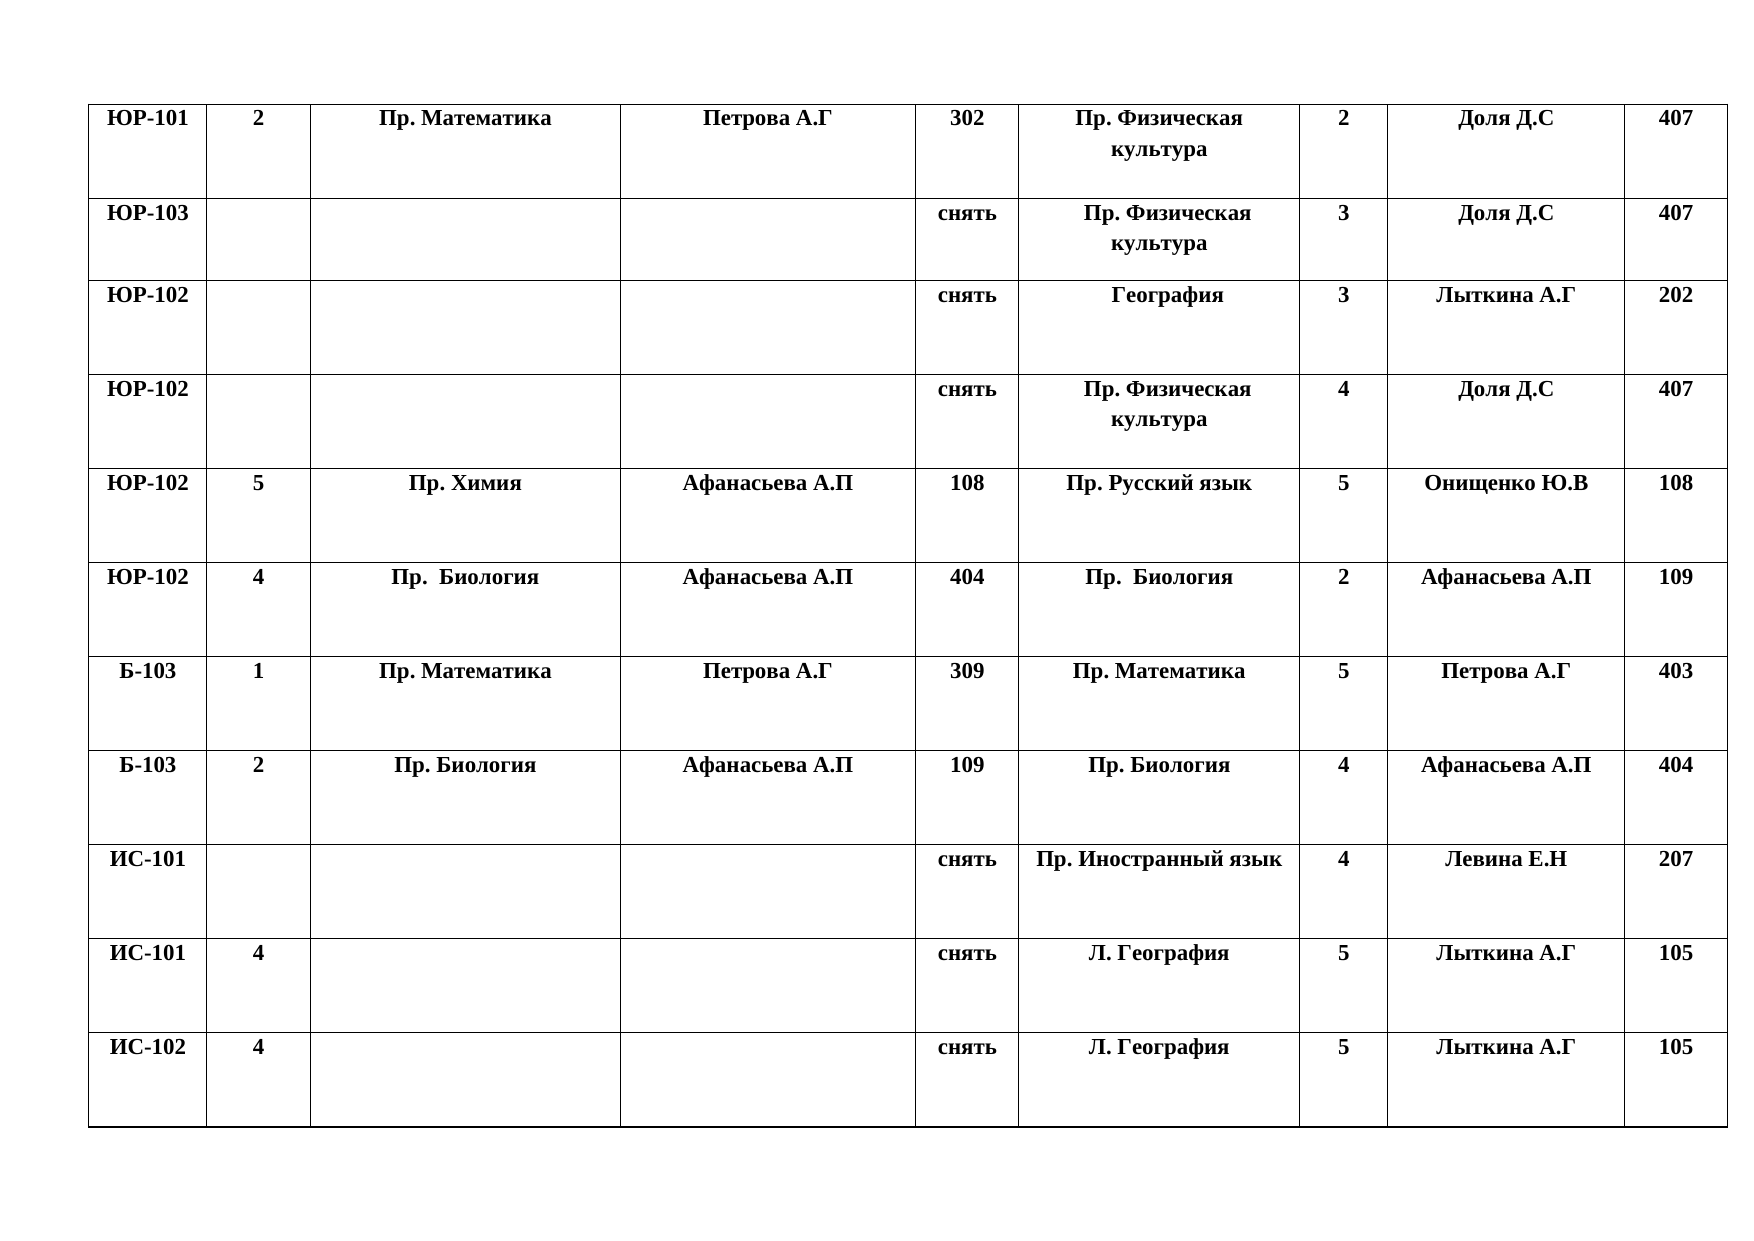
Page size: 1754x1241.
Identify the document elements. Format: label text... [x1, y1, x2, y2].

table_cell [311, 281, 620, 374]
table_cell Л. География [1019, 1033, 1299, 1126]
table_cell 4 [1300, 845, 1387, 938]
table_cell 4 [1300, 375, 1387, 468]
table_cell Афанасьева А.П [621, 469, 915, 562]
table_cell 2 [1300, 563, 1387, 656]
table_cell [311, 845, 620, 938]
table_cell [311, 199, 620, 280]
table_cell Пр. Математика [1019, 657, 1299, 750]
table_cell Пр. Биология [1019, 563, 1299, 656]
table_cell [207, 375, 310, 468]
table_cell Афанасьева А.П [1388, 563, 1624, 656]
table_cell Левина Е.Н [1388, 845, 1624, 938]
table_cell 3 [1300, 199, 1387, 280]
table_cell 108 [916, 469, 1018, 562]
table_cell Лыткина А.Г [1388, 281, 1624, 374]
table_cell ЮР-102 [89, 563, 206, 656]
table_cell ИС-101 [89, 939, 206, 1032]
table_cell 2 [1300, 105, 1387, 197]
table_cell снять [916, 1033, 1018, 1126]
table_cell 404 [916, 563, 1018, 656]
table_cell Афанасьева А.П [621, 563, 915, 656]
table_cell 4 [207, 563, 310, 656]
table_cell 2 [207, 105, 310, 197]
table_cell 109 [916, 751, 1018, 844]
table_cell Пр. Физическая культура [1019, 375, 1299, 468]
table_cell снять [916, 375, 1018, 468]
table_cell [207, 199, 310, 280]
table_cell ЮР-103 [89, 199, 206, 280]
table_cell География [1019, 281, 1299, 374]
table_cell 202 [1625, 281, 1727, 374]
table_cell ЮР-101 [89, 105, 206, 197]
table_cell [621, 1033, 915, 1126]
table_cell 2 [207, 751, 310, 844]
table_cell Пр. Русский язык [1019, 469, 1299, 562]
table_cell 105 [1625, 939, 1727, 1032]
table_cell 5 [1300, 657, 1387, 750]
table_cell Петрова А.Г [621, 657, 915, 750]
table_cell 105 [1625, 1033, 1727, 1126]
table_cell Доля Д.С [1388, 105, 1624, 197]
table_cell ИС-102 [89, 1033, 206, 1126]
table_cell 403 [1625, 657, 1727, 750]
table_cell 4 [207, 939, 310, 1032]
table_cell снять [916, 845, 1018, 938]
table_cell 109 [1625, 563, 1727, 656]
table_cell Пр. Биология [1019, 751, 1299, 844]
table_cell [621, 199, 915, 280]
table_cell Афанасьева А.П [1388, 751, 1624, 844]
table_cell [621, 845, 915, 938]
table_cell [207, 281, 310, 374]
table_cell снять [916, 281, 1018, 374]
table_cell [311, 939, 620, 1032]
table_cell 4 [1300, 751, 1387, 844]
table_cell Б-103 [89, 751, 206, 844]
table_cell 4 [207, 1033, 310, 1126]
table_cell 1 [207, 657, 310, 750]
table_cell Пр. Биология [311, 751, 620, 844]
table_cell Афанасьева А.П [621, 751, 915, 844]
table_cell ЮР-102 [89, 375, 206, 468]
table_cell [621, 281, 915, 374]
table_cell Доля Д.С [1388, 199, 1624, 280]
table_cell [207, 845, 310, 938]
table_cell ИС-101 [89, 845, 206, 938]
table_cell Петрова А.Г [1388, 657, 1624, 750]
table_cell снять [916, 199, 1018, 280]
table_cell Пр. Биология [311, 563, 620, 656]
table_cell 207 [1625, 845, 1727, 938]
table_cell 404 [1625, 751, 1727, 844]
table_cell Б-103 [89, 657, 206, 750]
table_cell [621, 375, 915, 468]
table_cell 108 [1625, 469, 1727, 562]
table_cell 3 [1300, 281, 1387, 374]
table_cell Л. География [1019, 939, 1299, 1032]
table_cell 5 [1300, 1033, 1387, 1126]
table_cell 5 [1300, 939, 1387, 1032]
table_cell Лыткина А.Г [1388, 1033, 1624, 1126]
table_cell ЮР-102 [89, 469, 206, 562]
table_cell [311, 1033, 620, 1126]
table_cell Пр. Химия [311, 469, 620, 562]
table_cell 302 [916, 105, 1018, 197]
table_cell Доля Д.С [1388, 375, 1624, 468]
table_cell 5 [1300, 469, 1387, 562]
table_cell 5 [207, 469, 310, 562]
table_cell Пр. Иностранный язык [1019, 845, 1299, 938]
table_cell Пр. Математика [311, 657, 620, 750]
table_cell [621, 939, 915, 1032]
table_cell Пр. Физическая культура [1019, 105, 1299, 197]
table_cell Онищенко Ю.В [1388, 469, 1624, 562]
table_cell 407 [1625, 199, 1727, 280]
table_cell 407 [1625, 375, 1727, 468]
table_cell Пр. Математика [311, 105, 620, 197]
table_cell Лыткина А.Г [1388, 939, 1624, 1032]
table_cell 407 [1625, 105, 1727, 197]
table_cell 309 [916, 657, 1018, 750]
table_cell Петрова А.Г [621, 105, 915, 197]
table_cell снять [916, 939, 1018, 1032]
table_cell [311, 375, 620, 468]
table_cell ЮР-102 [89, 281, 206, 374]
table_cell Пр. Физическая культура [1019, 199, 1299, 280]
